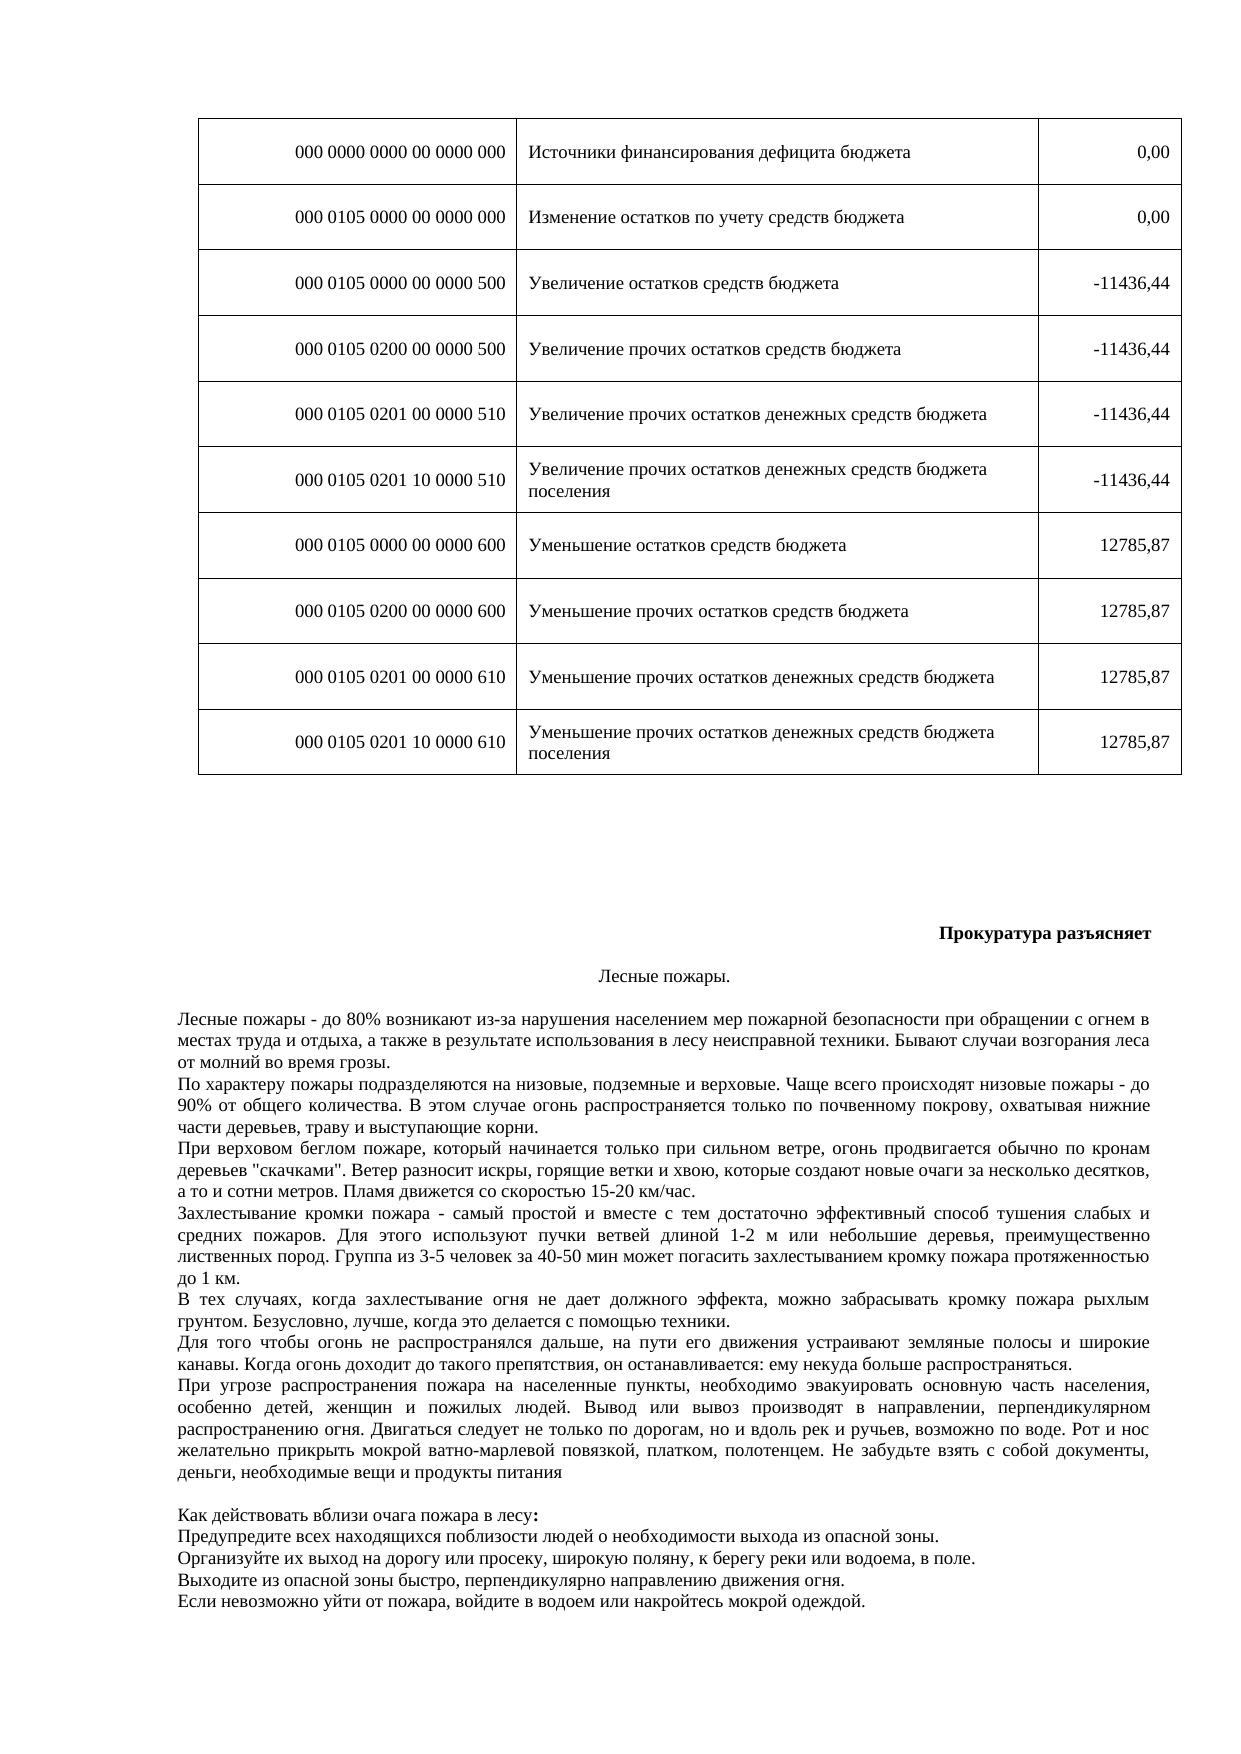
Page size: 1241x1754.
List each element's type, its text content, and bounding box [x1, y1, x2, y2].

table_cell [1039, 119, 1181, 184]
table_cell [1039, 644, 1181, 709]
text Как действовать вблизи очага пожара в лесу: [177, 1482, 1152, 1525]
text В тех случаях, когда захлестывание огня не дает должного эффекта, можно забрасывать кромку пожара рыхлым грунтом. Безусловно, лучше, когда это делается с помощью техники. [177, 1288, 1152, 1331]
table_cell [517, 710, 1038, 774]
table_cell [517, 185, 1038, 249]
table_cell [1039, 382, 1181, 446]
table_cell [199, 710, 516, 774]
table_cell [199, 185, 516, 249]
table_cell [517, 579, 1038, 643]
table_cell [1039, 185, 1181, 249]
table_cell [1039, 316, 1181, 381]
text При верховом беглом пожаре, который начинается только при сильном ветре, огонь продвигается обычно по кронам деревьев "скачками". Ветер разносит искры, горящие ветки и хвою, которые создают новые очаги за несколько десятков, а то и сотни метров. Пламя движется со скоростью 15-20 км/час. [177, 1137, 1152, 1202]
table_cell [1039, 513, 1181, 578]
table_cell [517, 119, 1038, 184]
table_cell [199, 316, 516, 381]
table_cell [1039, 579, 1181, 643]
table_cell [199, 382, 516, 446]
text При угрозе распространения пожара на населенные пункты, необходимо эвакуировать основную часть населения, особенно детей, женщин и пожилых людей. Вывод или вывоз производят в направлении, перпендикулярном распространению огня. Двигаться следует не только по дорогам, но и вдоль рек и ручьев, возможно по воде. Рот и нос желательно прикрыть мокрой ватно-марлевой повязкой, платком, полотенцем. Не забудьте взять с собой документы, деньги, необходимые вещи и продукты питания [177, 1374, 1152, 1482]
text Лесные пожары - до 80% возникают из-за нарушения населением мер пожарной безопасности при обращении с огнем в местах труда и отдыха, а также в результате использования в лесу неисправной техники. Бывают случаи возгорания леса от молний во время грозы. [177, 1008, 1152, 1072]
text Организуйте их выход на дорогу или просеку, широкую поляну, к берегу реки или водоема, в поле. [177, 1547, 1152, 1568]
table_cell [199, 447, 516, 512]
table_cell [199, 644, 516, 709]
text Лесные пожары. [177, 965, 1152, 986]
text Выходите из опасной зоны быстро, перпендикулярно направлению движения огня. [177, 1568, 1152, 1590]
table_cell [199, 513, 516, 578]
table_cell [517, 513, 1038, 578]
text Прокуратура разъясняет [177, 887, 1152, 943]
text Если невозможно уйти от пожара, войдите в водоем или накройтесь мокрой одеждой. [177, 1590, 1152, 1612]
text Захлестывание кромки пожара - самый простой и вместе с тем достаточно эффективный способ тушения слабых и средних пожаров. Для этого используют пучки ветвей длиной 1-2 м или небольшие деревья, преимущественно лиственных пород. Группа из 3-5 человек за 40-50 мин может погасить захлестыванием кромку пожара протяженностью до 1 км. [177, 1202, 1152, 1288]
text Для того чтобы огонь не распространялся дальше, на пути его движения устраивают земляные полосы и широкие канавы. Когда огонь доходит до такого препятствия, он останавливается: ему некуда больше распространяться. [177, 1331, 1152, 1374]
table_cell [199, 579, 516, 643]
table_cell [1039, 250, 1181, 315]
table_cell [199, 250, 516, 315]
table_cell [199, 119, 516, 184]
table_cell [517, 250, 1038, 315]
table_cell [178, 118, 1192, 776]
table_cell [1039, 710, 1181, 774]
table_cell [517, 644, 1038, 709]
text По характеру пожары подразделяются на низовые, подземные и верховые. Чаще всего происходят низовые пожары - до 90% от общего количества. В этом случае огонь распространяется только по почвенному покрову, охватывая нижние части деревьев, траву и выступающие корни. [177, 1072, 1152, 1137]
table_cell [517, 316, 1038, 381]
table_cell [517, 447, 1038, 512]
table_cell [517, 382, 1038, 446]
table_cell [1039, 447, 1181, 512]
text Предупредите всех находящихся поблизости людей о необходимости выхода из опасной зоны. [177, 1525, 1152, 1547]
